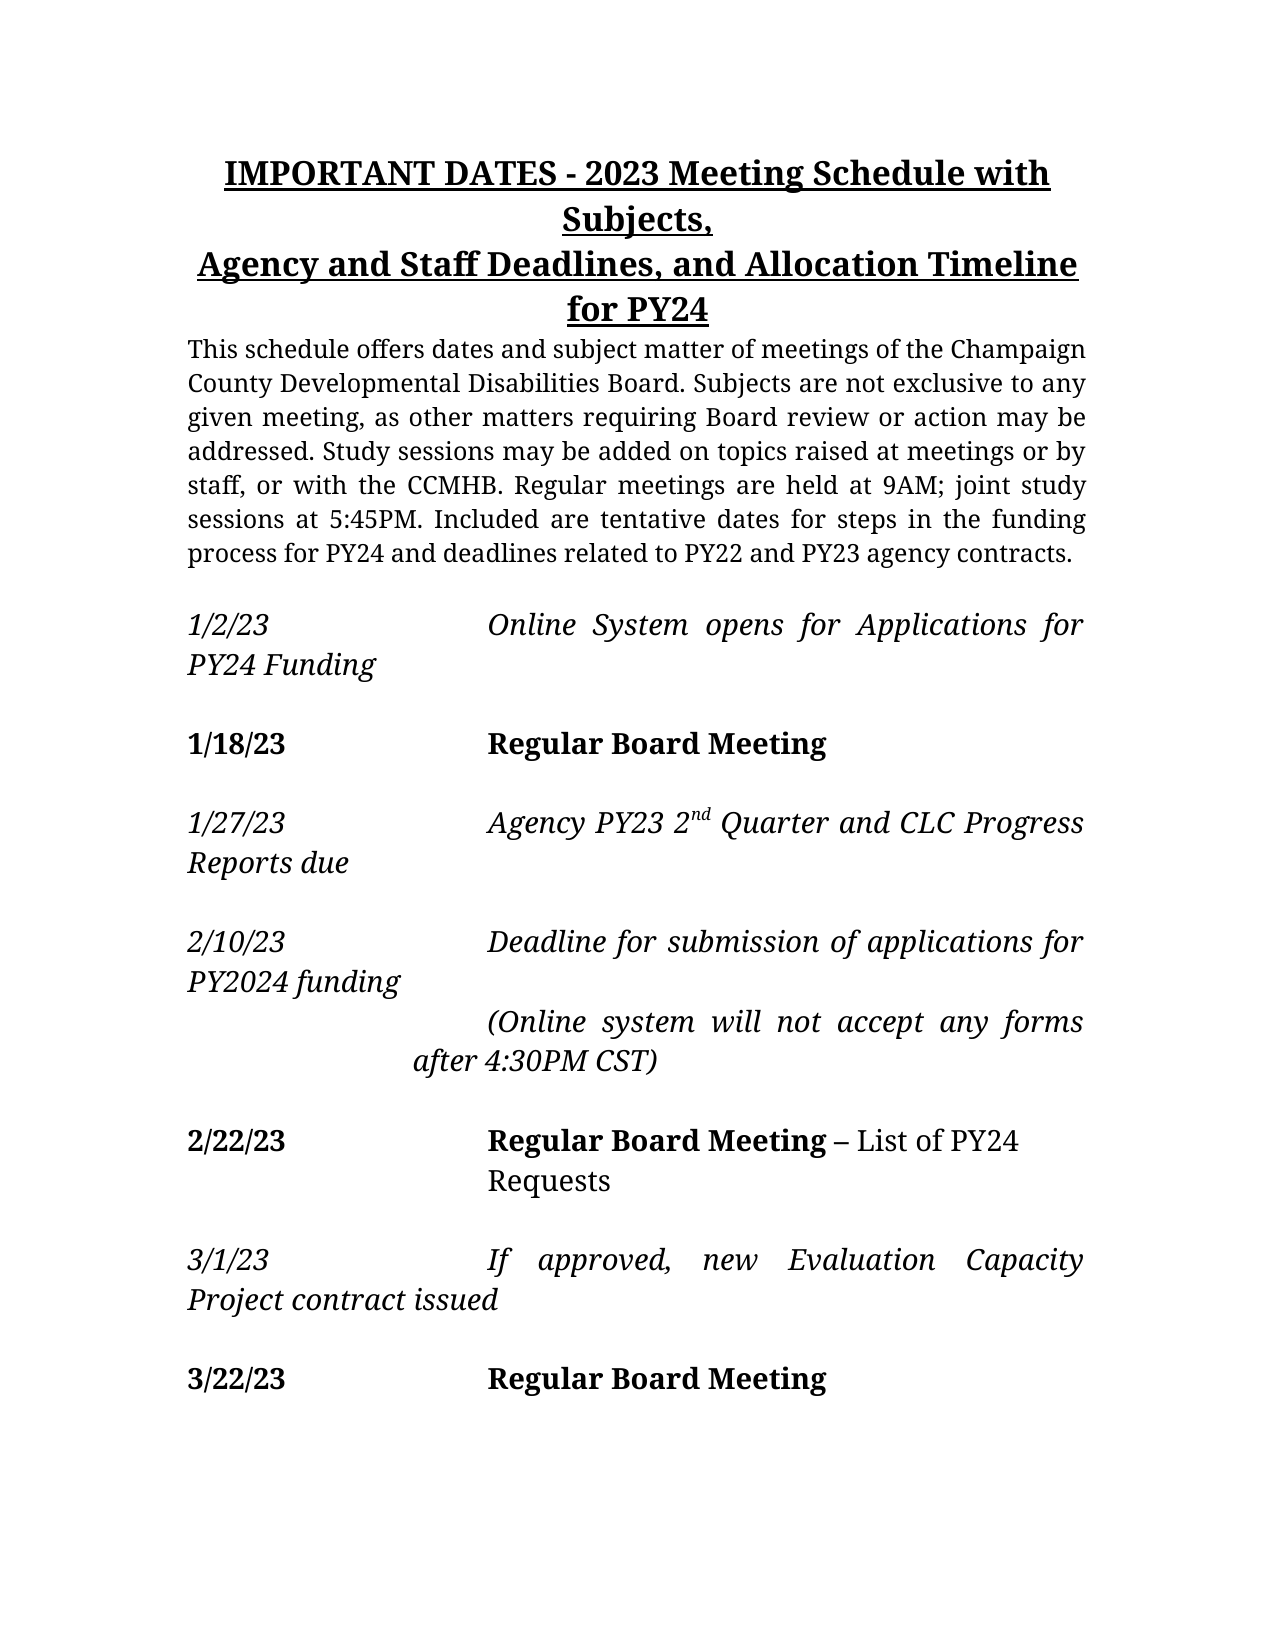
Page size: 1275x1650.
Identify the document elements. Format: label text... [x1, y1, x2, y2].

text This schedule offers dates and subject matter of meetings of the Champaign County Developmental Disabilities Board. Subjects are not exclusive to any given meeting, as other matters requiring Board review or action may be addressed. Study sessions may be added on topics raised at meetings or by staff, or with the CCMHB. Regular meetings are held at 9AM; joint study sessions at 5:45PM. Included are tentative dates for steps in the funding process for PY24 and deadlines related to PY22 and PY23 agency contracts. [187, 332, 1087, 570]
text 1/18/23 Regular Board Meeting [187, 723, 1087, 763]
text (Online system will not accept any forms after 4:30PM CST) [412, 1001, 1087, 1080]
text 2/10/23 Deadline for submission of applications for PY2024 funding [187, 922, 1087, 1001]
text 2/22/23 Regular Board Meeting – List of PY24 Requests [187, 1120, 1087, 1199]
subtitle Agency and Staff Deadlines, and Allocation Timeline for PY24 [187, 241, 1087, 332]
text 1/2/23 Online System opens for Applications for PY24 Funding [187, 604, 1087, 683]
text 3/22/23 Regular Board Meeting [187, 1358, 1087, 1398]
text 1/27/23 Agency PY23 2nd Quarter and CLC Progress Reports due [187, 803, 1087, 882]
text 3/1/23 If approved, new Evaluation Capacity Project contract issued [187, 1239, 1087, 1318]
subtitle IMPORTANT DATES - 2023 Meeting Schedule with Subjects, [187, 150, 1087, 241]
